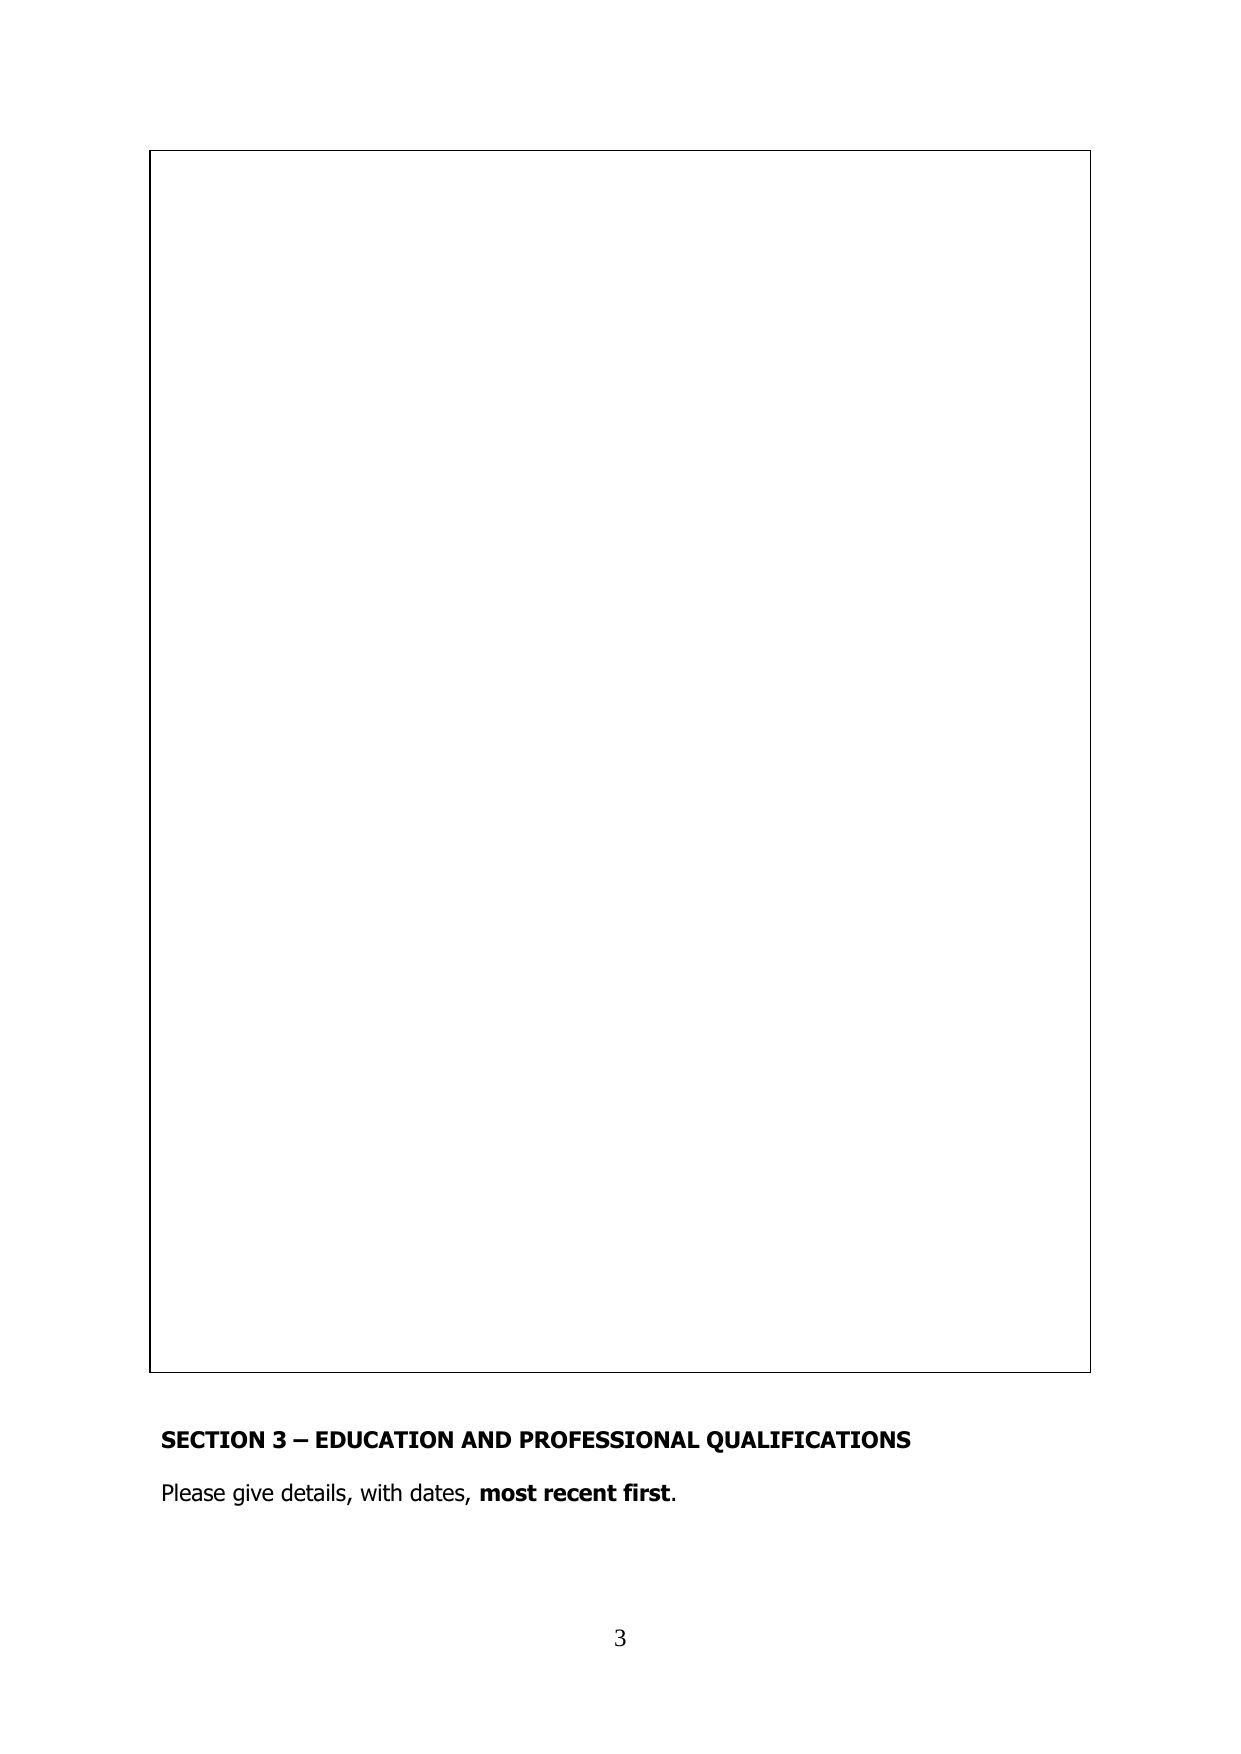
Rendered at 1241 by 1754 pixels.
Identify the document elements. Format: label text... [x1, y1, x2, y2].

table_cell [151, 151, 1090, 1372]
table_header SECTION 3 – EDUCATION AND PROFESSIONAL QUALIFICATIONS Please give details, with dates, most recent first. [150, 1426, 1090, 1531]
